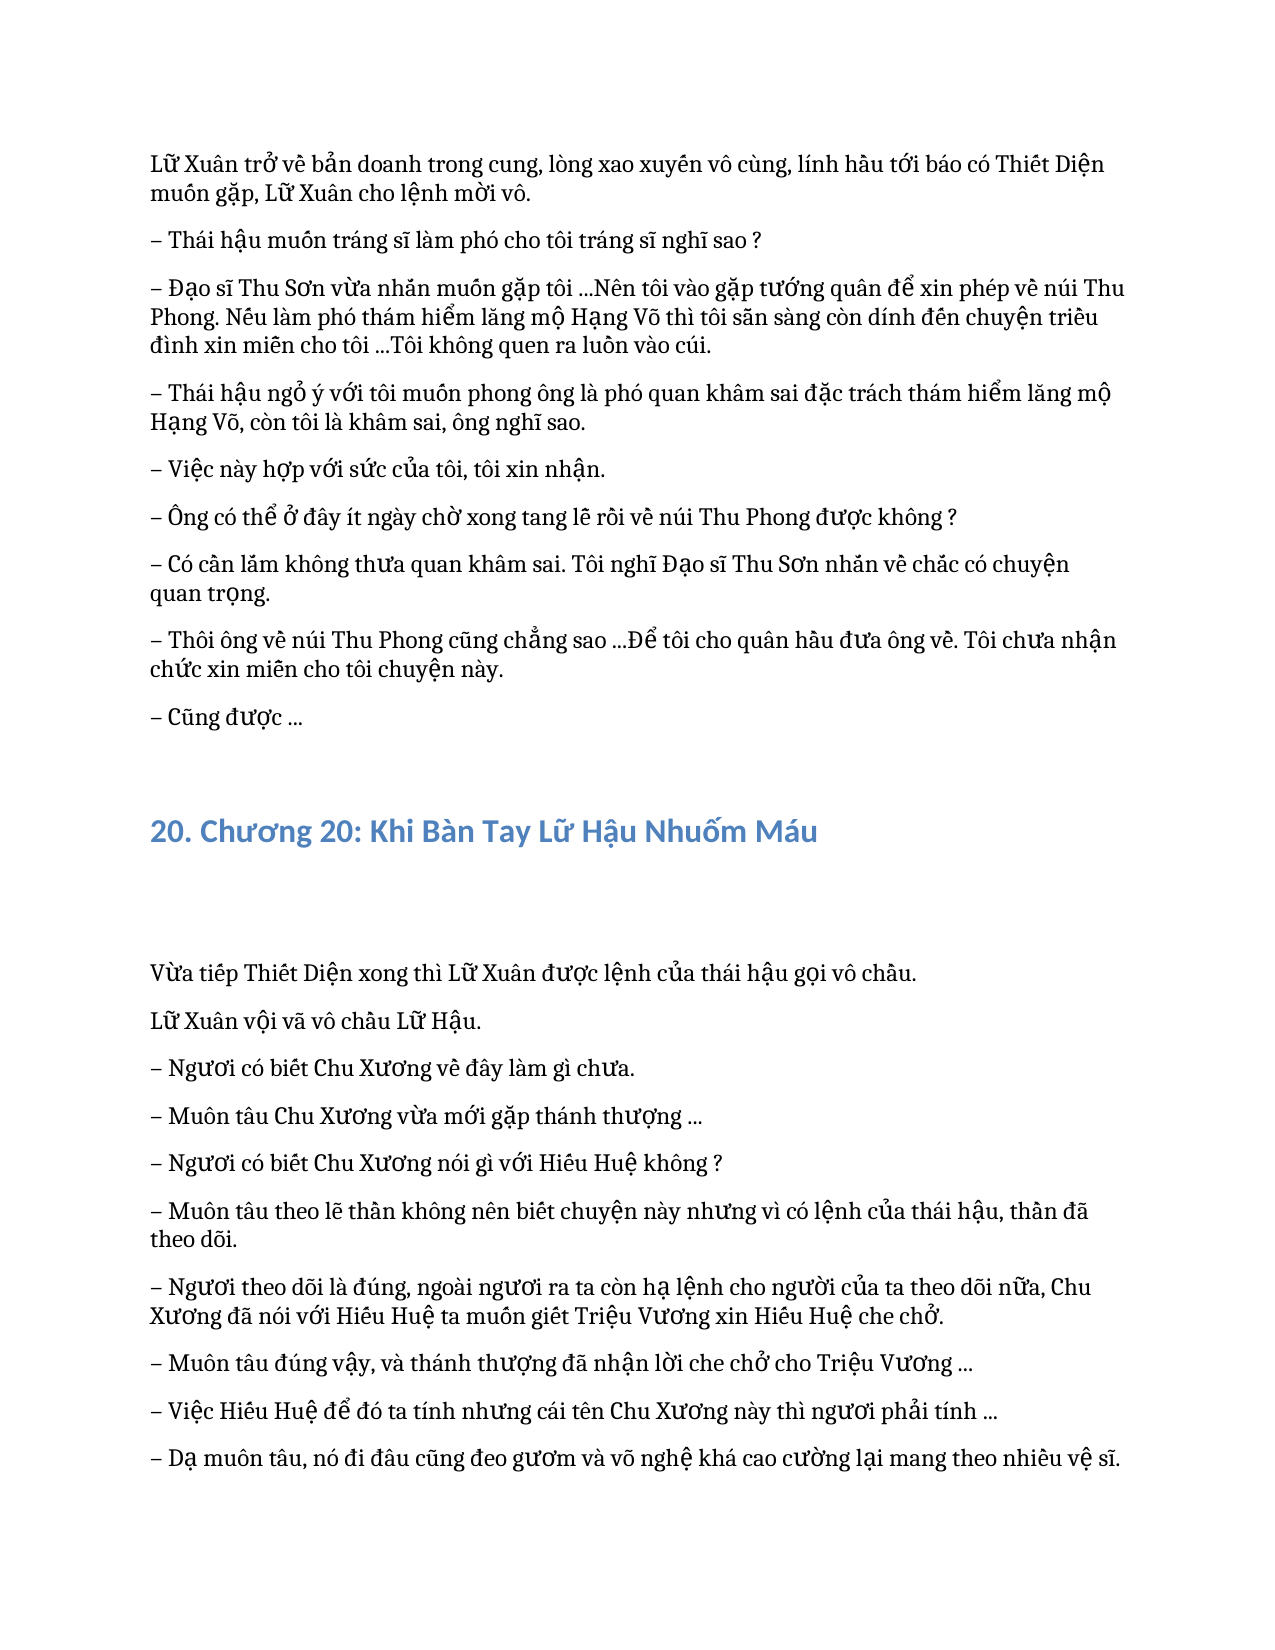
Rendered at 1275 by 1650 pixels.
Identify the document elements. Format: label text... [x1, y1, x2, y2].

text Lữ Xuân vội vã vô chầu Lữ Hậu. [150, 1007, 1125, 1035]
text – Thái hậu ngỏ ý với tôi muốn phong ông là phó quan khâm sai đặc trách thám hiểm lăng mộ Hạng Võ, còn tôi là khâm sai, ông nghĩ sao. [150, 379, 1125, 436]
text Lữ Xuân trở về bản doanh trong cung, lòng xao xuyến vô cùng, lính hầu tới báo có Thiết Diện muốn gặp, Lữ Xuân cho lệnh mời vô. [150, 150, 1125, 207]
text – Ông có thể ở đây ít ngày chờ xong tang lễ rồi về núi Thu Phong được không ? [150, 502, 1125, 531]
text – Cũng được ... [150, 702, 1125, 789]
text – Việc Hiếu Huệ để đó ta tính nhưng cái tên Chu Xương này thì ngươi phải tính ... [150, 1397, 1125, 1425]
text – Muôn tâu theo lẽ thần không nên biết chuyện này nhưng vì có lệnh của thái hậu, thần đã theo dõi. [150, 1197, 1125, 1254]
text – Ngươi có biết Chu Xương nói gì với Hiếu Huệ không ? [150, 1149, 1125, 1178]
text – Muôn tâu đúng vậy, và thánh thượng đã nhận lời che chở cho Triệu Vương ... [150, 1349, 1125, 1378]
subtitle 20. Chương 20: Khi Bàn Tay Lữ Hậu Nhuốm Máu [150, 809, 1125, 850]
text – Muôn tâu Chu Xương vừa mới gặp thánh thượng ... [150, 1102, 1125, 1130]
text – Việc này hợp với sức của tôi, tôi xin nhận. [150, 455, 1125, 484]
text – Thái hậu muốn tráng sĩ làm phó cho tôi tráng sĩ nghĩ sao ? [150, 226, 1125, 255]
text – Ngươi có biết Chu Xương về đây làm gì chưa. [150, 1054, 1125, 1083]
text – Ngươi theo dõi là đúng, ngoài ngươi ra ta còn hạ lệnh cho người của ta theo dõi nữa, Chu Xương đã nói với Hiếu Huệ ta muốn giết Triệu Vương xin Hiếu Huệ che chở. [150, 1273, 1125, 1330]
text – Có cần lắm không thưa quan khâm sai. Tôi nghĩ Đạo sĩ Thu Sơn nhắn về chắc có chuyện quan trọng. [150, 550, 1125, 607]
text – Dạ muôn tâu, nó đi đâu cũng đeo gươm và võ nghệ khá cao cường lại mang theo nhiều vệ sĩ. [150, 1444, 1125, 1473]
text – Đạo sĩ Thu Sơn vừa nhắn muốn gặp tôi ...Nên tôi vào gặp tướng quân để xin phép về núi Thu Phong. Nếu làm phó thám hiểm lăng mộ Hạng Võ thì tôi sẵn sàng còn dính đến chuyện triều đình xin miễn cho tôi ...Tôi không quen ra luồn vào cúi. [150, 274, 1125, 360]
text – Thôi ông về núi Thu Phong cũng chẳng sao ...Để tôi cho quân hầu đưa ông về. Tôi chưa nhận chức xin miễn cho tôi chuyện này. [150, 626, 1125, 684]
text Vừa tiếp Thiết Diện xong thì Lữ Xuân được lệnh của thái hậu gọi vô chầu. [150, 959, 1125, 988]
